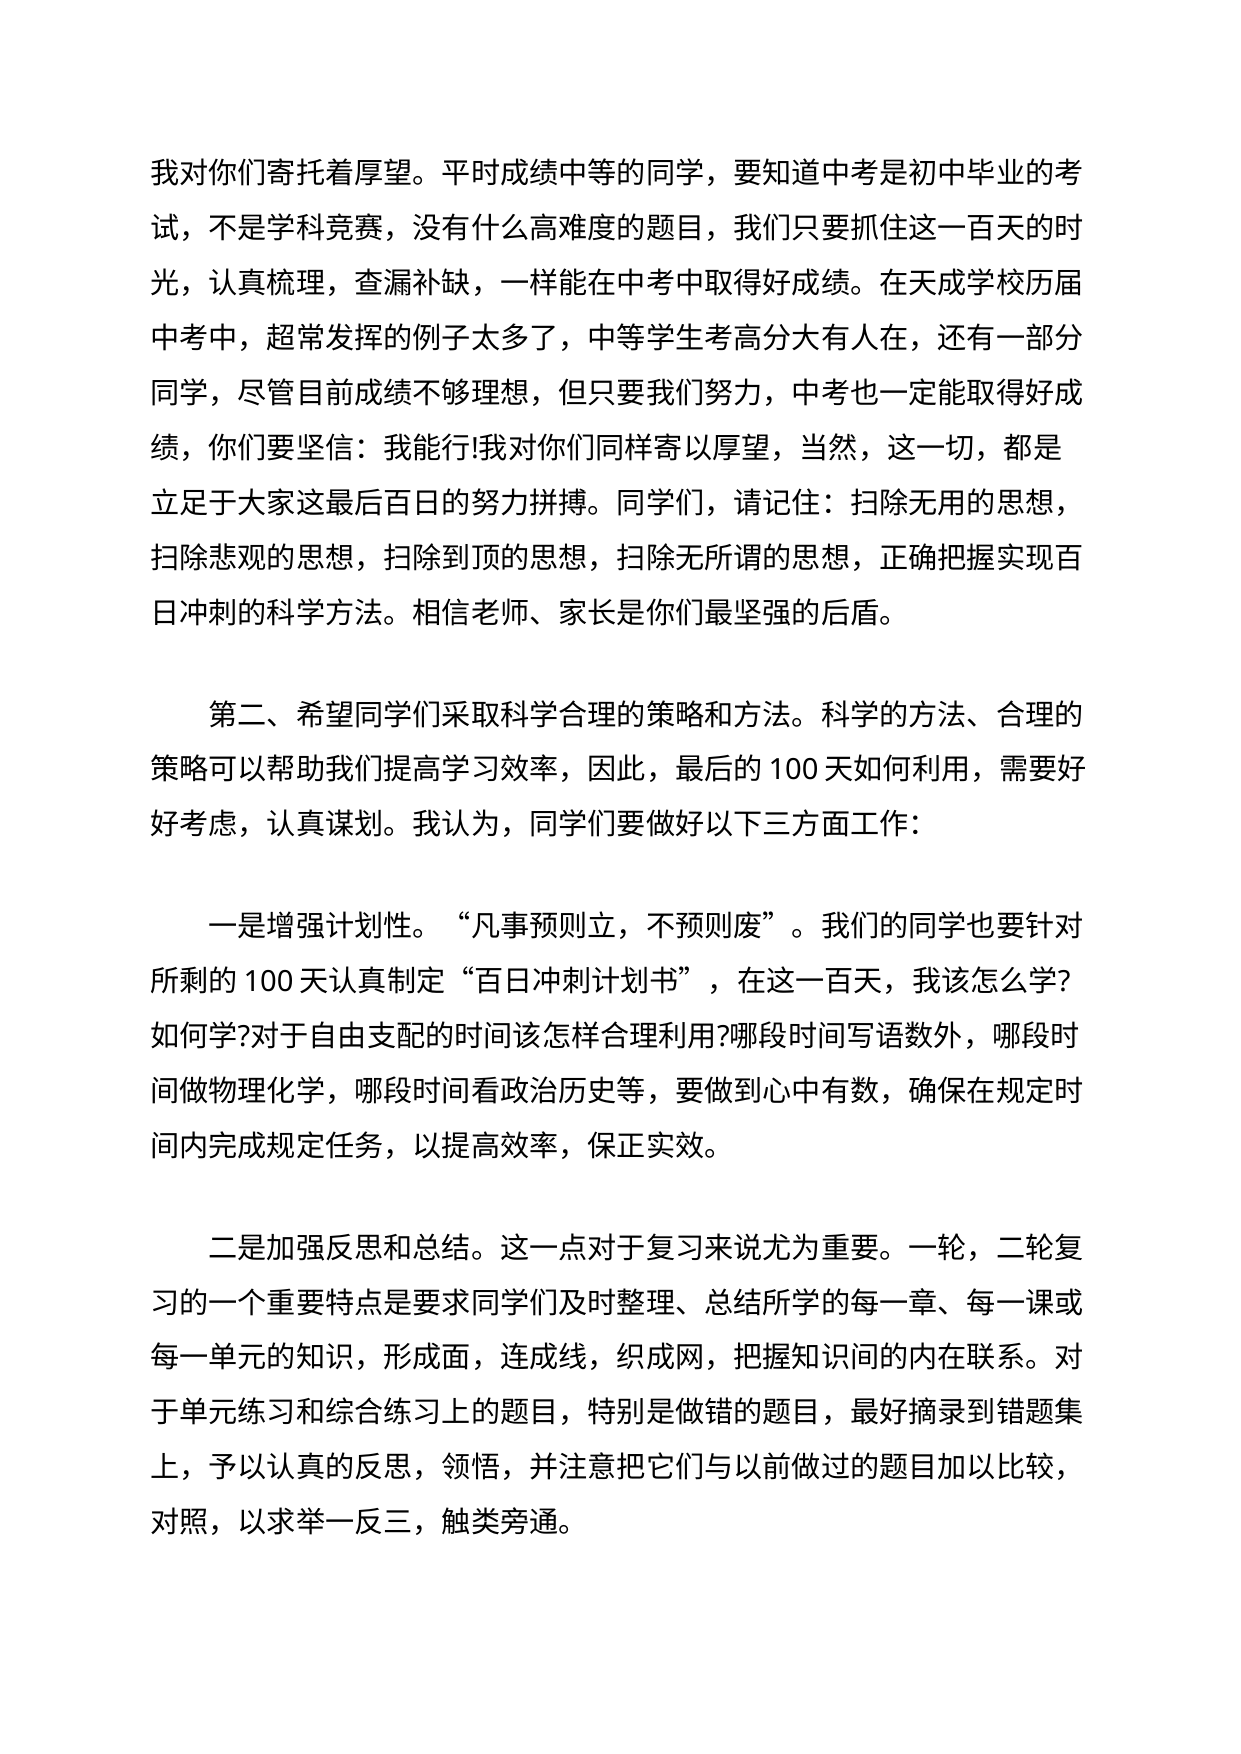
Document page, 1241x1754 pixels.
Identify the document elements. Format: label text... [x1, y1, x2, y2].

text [150, 150, 1090, 632]
text 一是增强计划性。“凡事预则立，不预则废”。我们的同学也要针对所剩的100天认真制定“百日冲刺计划书”，在这一百天，我该怎么学?如何学?对于自由支配的时间该怎样合理利用?哪段时间写语数外，哪段时间做物理化学，哪段时间看政治历史等，要做到心中有数，确保在规定时间内完成规定任务，以提高效率，保正实效。 [150, 903, 1090, 1165]
text 二是加强反思和总结。这一点对于复习来说尤为重要。一轮，二轮复习的一个重要特点是要求同学们及时整理、总结所学的每一章、每一课或每一单元的知识，形成面，连成线，织成网，把握知识间的内在联系。对于单元练习和综合练习上的题目，特别是做错的题目，最好摘录到错题集上，予以认真的反思，领悟，并注意把它们与以前做过的题目加以比较，对照，以求举一反三，触类旁通。 [150, 1224, 1090, 1541]
text 第二、希望同学们采取科学合理的策略和方法。科学的方法、合理的策略可以帮助我们提高学习效率，因此，最后的100天如何利用，需要好好考虑，认真谋划。我认为，同学们要做好以下三方面工作： [150, 691, 1090, 843]
